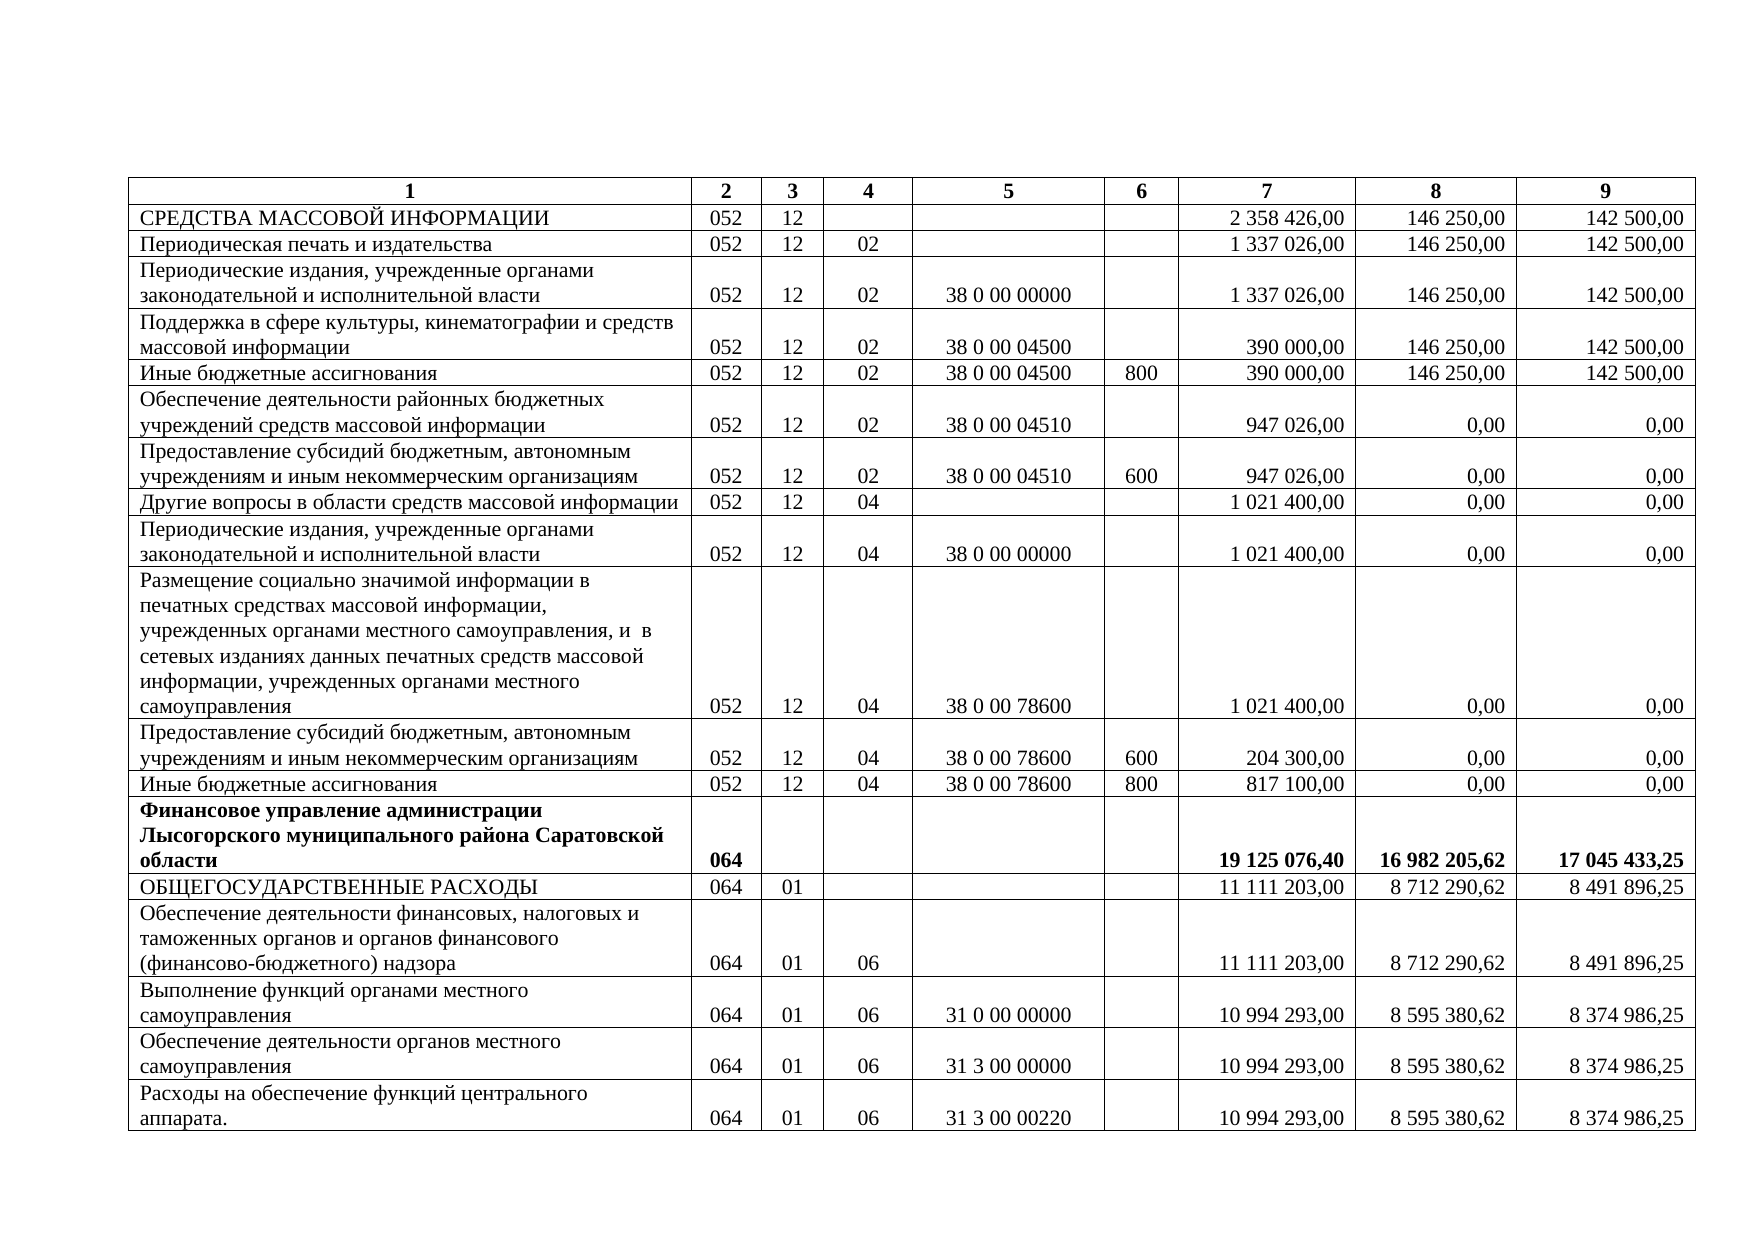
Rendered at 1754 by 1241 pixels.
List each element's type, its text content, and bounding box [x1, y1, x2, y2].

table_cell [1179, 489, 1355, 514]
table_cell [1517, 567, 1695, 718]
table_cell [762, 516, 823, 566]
table_header 4 [824, 178, 912, 204]
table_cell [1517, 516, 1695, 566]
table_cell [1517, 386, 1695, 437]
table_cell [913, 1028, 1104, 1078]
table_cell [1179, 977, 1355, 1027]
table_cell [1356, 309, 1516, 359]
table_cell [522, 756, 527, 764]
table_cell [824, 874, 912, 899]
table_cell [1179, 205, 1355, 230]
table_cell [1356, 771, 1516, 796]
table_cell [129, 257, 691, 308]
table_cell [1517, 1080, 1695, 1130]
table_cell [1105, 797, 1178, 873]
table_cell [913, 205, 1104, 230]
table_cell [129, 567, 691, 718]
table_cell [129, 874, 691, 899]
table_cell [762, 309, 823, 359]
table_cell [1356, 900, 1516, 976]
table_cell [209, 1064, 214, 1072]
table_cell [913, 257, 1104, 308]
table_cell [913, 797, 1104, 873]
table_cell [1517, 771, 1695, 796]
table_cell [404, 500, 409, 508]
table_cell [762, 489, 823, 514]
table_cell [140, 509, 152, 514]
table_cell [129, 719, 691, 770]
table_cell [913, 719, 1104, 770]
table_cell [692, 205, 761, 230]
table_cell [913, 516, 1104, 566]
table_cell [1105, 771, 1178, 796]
table_header 2 [692, 178, 761, 204]
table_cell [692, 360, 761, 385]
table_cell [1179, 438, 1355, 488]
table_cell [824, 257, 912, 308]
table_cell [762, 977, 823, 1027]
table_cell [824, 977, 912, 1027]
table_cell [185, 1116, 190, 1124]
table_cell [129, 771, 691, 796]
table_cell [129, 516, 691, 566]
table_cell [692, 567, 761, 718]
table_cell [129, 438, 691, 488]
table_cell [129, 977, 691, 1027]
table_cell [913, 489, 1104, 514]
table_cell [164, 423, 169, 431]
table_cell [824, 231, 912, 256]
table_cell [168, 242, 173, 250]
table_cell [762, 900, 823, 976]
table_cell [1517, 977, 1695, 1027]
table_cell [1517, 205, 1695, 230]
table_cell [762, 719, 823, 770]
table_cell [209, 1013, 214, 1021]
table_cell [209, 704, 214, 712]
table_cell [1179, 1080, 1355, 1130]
table_header 3 [762, 178, 823, 204]
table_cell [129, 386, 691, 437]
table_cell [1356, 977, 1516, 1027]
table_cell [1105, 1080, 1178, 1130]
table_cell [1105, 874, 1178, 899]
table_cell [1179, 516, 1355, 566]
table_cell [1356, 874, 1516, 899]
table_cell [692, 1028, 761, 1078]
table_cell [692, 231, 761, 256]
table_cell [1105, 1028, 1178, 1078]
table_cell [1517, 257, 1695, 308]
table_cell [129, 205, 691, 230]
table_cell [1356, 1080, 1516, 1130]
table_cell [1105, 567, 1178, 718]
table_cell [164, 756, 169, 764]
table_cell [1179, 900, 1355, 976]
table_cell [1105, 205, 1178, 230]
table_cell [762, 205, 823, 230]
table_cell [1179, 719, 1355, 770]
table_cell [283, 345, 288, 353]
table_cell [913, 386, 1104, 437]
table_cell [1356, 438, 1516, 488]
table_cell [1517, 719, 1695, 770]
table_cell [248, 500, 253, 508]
table_header 9 [1517, 178, 1695, 204]
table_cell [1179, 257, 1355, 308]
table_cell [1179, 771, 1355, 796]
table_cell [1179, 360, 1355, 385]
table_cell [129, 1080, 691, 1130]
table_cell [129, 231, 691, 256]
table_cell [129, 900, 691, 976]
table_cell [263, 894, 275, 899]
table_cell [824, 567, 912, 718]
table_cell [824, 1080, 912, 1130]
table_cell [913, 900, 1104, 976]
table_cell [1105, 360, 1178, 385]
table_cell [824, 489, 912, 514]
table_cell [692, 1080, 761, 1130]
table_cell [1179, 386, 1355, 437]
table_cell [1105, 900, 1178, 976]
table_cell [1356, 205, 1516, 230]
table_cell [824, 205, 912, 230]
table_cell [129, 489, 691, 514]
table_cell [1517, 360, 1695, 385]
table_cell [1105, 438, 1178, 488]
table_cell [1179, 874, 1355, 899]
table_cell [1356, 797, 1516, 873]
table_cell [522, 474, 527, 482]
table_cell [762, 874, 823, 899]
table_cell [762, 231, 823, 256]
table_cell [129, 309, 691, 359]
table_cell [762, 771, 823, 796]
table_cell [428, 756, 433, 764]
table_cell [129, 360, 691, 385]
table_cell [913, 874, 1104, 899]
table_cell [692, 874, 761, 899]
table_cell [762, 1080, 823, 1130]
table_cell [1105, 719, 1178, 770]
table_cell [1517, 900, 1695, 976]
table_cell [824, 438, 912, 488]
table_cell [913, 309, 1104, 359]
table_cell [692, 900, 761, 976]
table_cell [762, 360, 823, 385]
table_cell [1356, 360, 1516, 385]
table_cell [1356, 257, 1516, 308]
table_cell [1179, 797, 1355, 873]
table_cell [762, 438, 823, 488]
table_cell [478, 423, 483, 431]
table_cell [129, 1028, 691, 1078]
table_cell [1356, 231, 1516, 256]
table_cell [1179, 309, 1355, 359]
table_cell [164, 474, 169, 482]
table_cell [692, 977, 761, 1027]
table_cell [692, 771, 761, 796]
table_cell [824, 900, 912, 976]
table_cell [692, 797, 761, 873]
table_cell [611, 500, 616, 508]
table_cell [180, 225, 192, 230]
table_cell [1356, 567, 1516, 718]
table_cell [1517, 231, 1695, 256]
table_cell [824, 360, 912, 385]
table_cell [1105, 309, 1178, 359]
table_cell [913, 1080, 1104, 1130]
table_header 8 [1356, 178, 1516, 204]
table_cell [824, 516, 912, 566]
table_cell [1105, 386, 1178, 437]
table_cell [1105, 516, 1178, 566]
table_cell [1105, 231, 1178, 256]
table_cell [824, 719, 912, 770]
table_header 6 [1105, 178, 1178, 204]
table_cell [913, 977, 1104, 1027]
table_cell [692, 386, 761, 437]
table_header 5 [913, 178, 1104, 204]
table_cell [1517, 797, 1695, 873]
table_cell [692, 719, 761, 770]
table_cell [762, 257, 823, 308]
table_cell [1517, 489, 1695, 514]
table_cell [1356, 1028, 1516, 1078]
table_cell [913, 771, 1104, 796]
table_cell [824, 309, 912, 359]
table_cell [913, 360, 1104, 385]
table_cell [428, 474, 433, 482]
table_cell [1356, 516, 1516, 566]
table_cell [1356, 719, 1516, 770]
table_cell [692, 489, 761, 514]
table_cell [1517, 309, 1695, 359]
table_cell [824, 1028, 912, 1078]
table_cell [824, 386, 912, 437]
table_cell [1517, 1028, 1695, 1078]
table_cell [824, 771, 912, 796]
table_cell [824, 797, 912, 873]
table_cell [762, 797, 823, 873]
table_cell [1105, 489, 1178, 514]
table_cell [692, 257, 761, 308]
table_header 1 [129, 178, 691, 204]
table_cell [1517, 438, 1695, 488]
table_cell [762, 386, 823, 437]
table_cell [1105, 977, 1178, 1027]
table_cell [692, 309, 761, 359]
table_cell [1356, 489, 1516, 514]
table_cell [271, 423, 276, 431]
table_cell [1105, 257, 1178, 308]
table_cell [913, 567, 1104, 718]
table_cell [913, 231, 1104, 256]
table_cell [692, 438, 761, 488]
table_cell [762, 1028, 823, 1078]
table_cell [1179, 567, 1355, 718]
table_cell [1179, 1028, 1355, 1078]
table_header 7 [1179, 178, 1355, 204]
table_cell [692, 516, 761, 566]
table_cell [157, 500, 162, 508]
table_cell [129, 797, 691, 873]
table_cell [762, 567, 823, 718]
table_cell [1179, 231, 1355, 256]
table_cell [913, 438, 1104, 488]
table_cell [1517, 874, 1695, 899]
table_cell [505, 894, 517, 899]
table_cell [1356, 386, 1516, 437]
